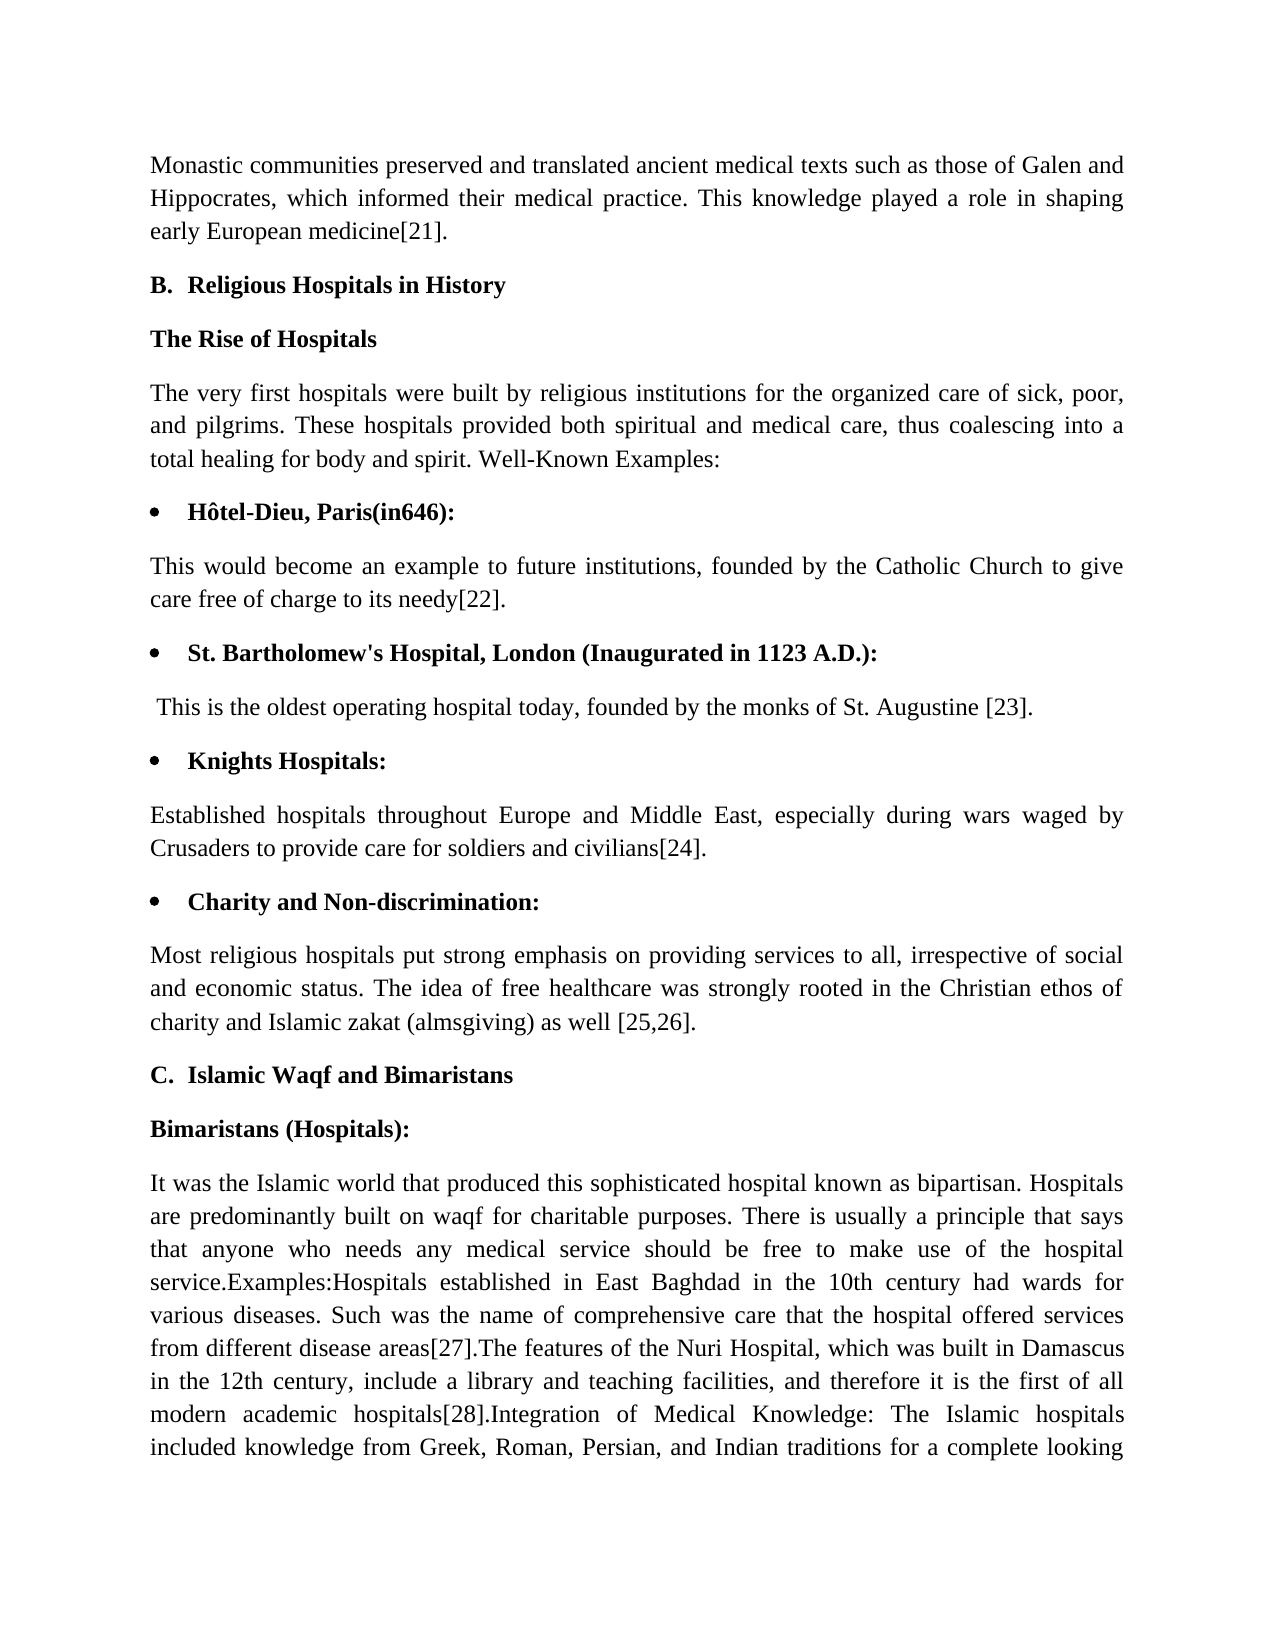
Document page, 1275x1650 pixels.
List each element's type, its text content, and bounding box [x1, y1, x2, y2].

text The Rise of Hospitals [150, 324, 1125, 352]
list Religious Hospitals in History [150, 270, 1125, 299]
text Established hospitals throughout Europe and Middle East, especially during wars waged by Crusaders to provide care for soldiers and civilians[24]. [150, 800, 1125, 862]
list Islamic Waqf and Bimaristans [150, 1060, 1125, 1089]
text Most religious hospitals put strong emphasis on providing services to all, irrespective of social and economic status. The idea of free healthcare was strongly rooted in the Christian ethos of charity and Islamic zakat (almsgiving) as well [25,26]. [150, 941, 1125, 1035]
text The very first hospitals were built by religious institutions for the organized care of sick, poor, and pilgrims. These hospitals provided both spiritual and medical care, thus coalescing into a total healing for body and spirit. Well-Known Examples: [150, 378, 1125, 472]
text This is the oldest operating hospital today, founded by the monks of St. Augustine [23]. [150, 692, 1125, 721]
list St. Bartholomew's Hospital, London (Inaugurated in 1123 A.D.): [150, 638, 1125, 667]
text Monastic communities preserved and translated ancient medical texts such as those of Galen and Hippocrates, which informed their medical practice. This knowledge played a role in shaping early European medicine[21]. [150, 150, 1125, 245]
list Knights Hospitals: [150, 746, 1125, 775]
list Charity and Non-discrimination: [150, 887, 1125, 915]
text This would become an example to future institutions, founded by the Catholic Church to give care free of charge to its needy[22]. [150, 551, 1125, 613]
list Hôtel-Dieu, Paris(in646): [150, 497, 1125, 526]
text Bimaristans (Hospitals): [150, 1114, 1125, 1143]
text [150, 1168, 1125, 1461]
